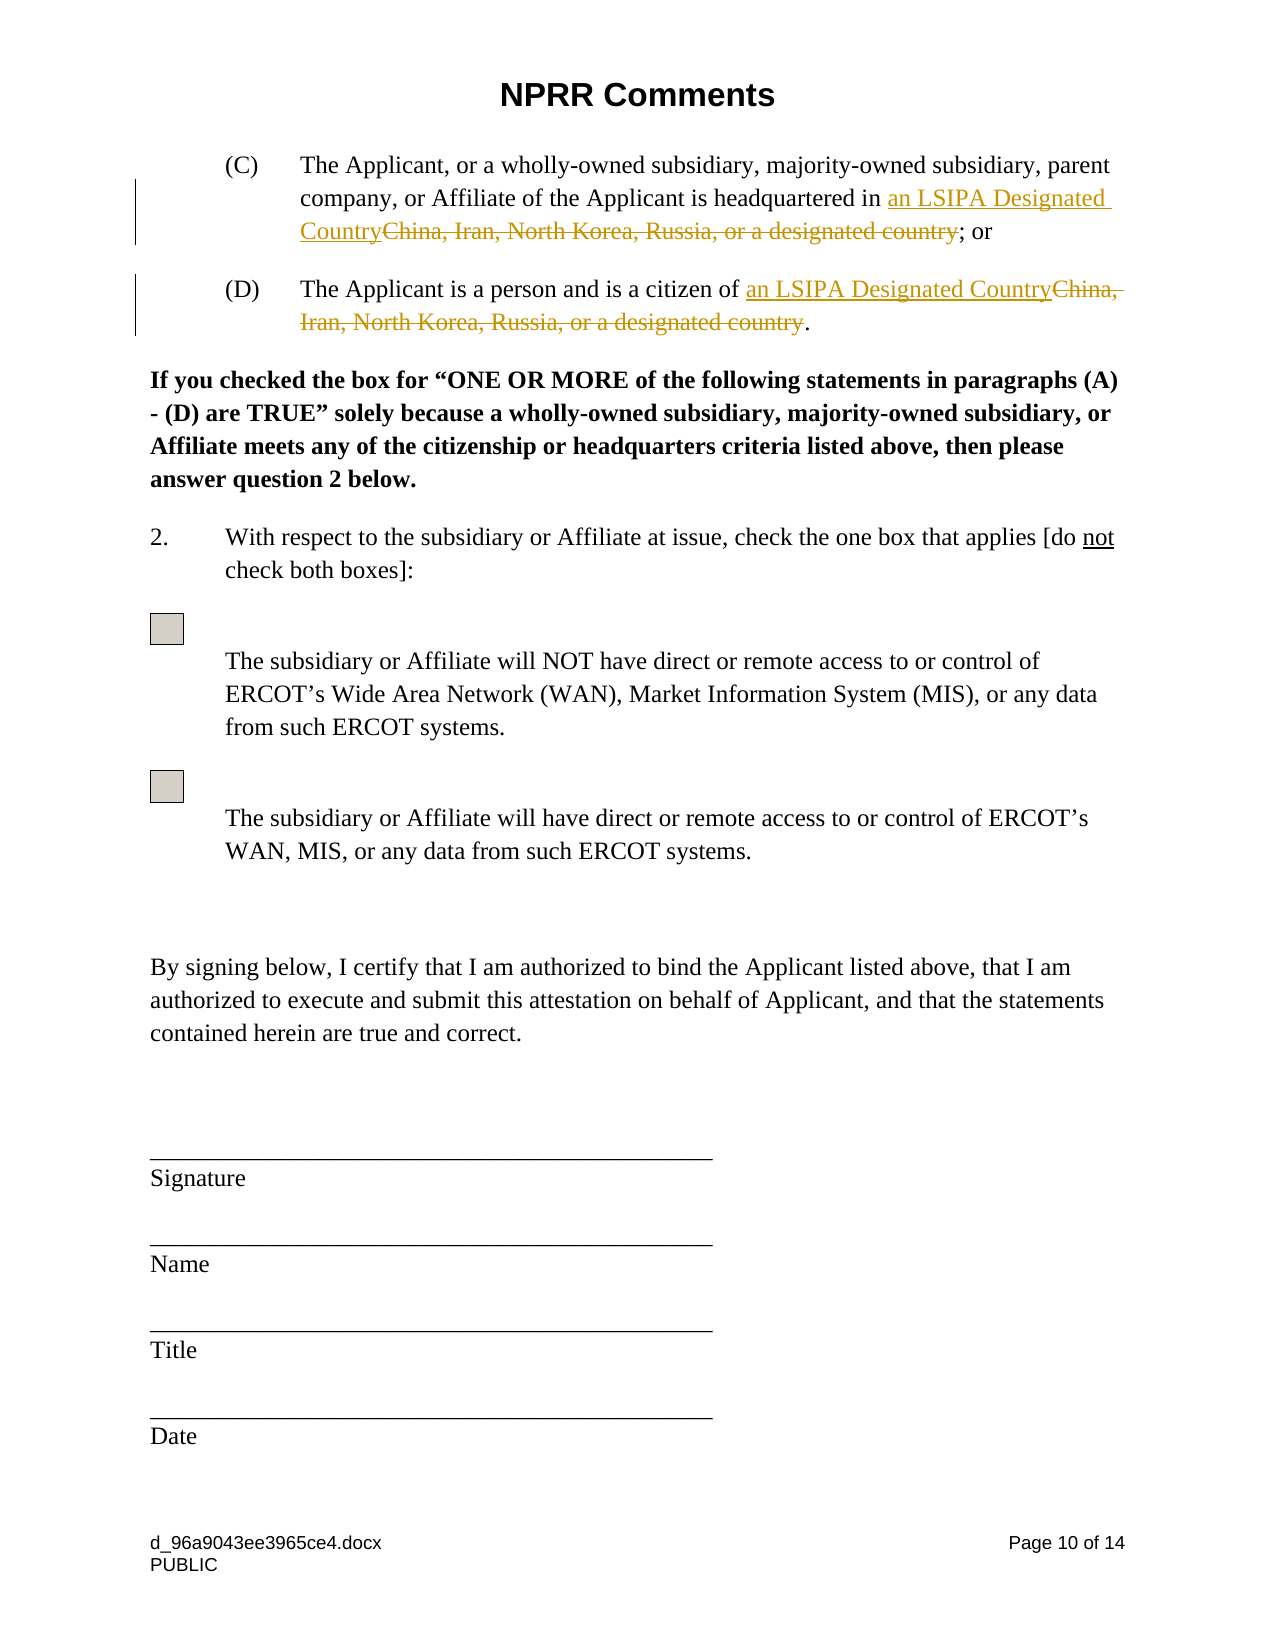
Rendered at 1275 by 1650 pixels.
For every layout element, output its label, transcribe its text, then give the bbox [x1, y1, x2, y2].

text By signing below, I certify that I am authorized to bind the Applicant listed above, that I am authorized to execute and submit this attestation on behalf of Applicant, and that the statements contained herein are true and correct. [150, 952, 1125, 1047]
text _____________________________________________ [150, 1393, 1125, 1421]
text (D) The Applicant is a person and is a citizen of . [225, 274, 1125, 336]
text The subsidiary or Affiliate will NOT have direct or remote access to or control of ERCOT’s Wide Area Network (WAN), Market Information System (MIS), or any data from such ERCOT systems. [150, 613, 1125, 741]
text The subsidiary or Affiliate will have direct or remote access to or control of ERCOT’s WAN, MIS, or any data from such ERCOT systems. [150, 770, 1125, 865]
text _____________________________________________ [150, 1134, 1125, 1163]
text Signature [150, 1163, 1125, 1191]
text Name [150, 1249, 1125, 1278]
text Title [150, 1335, 1125, 1364]
text _____________________________________________ [150, 1306, 1125, 1335]
text _____________________________________________ [150, 1220, 1125, 1249]
text Date [150, 1421, 1125, 1450]
text If you checked the box for “ONE OR MORE of the following statements in paragraphs (A) - (D) are TRUE” solely because a wholly-owned subsidiary, majority-owned subsidiary, or Affiliate meets any of the citizenship or headquarters criteria listed above, then please answer question 2 below. [150, 365, 1125, 493]
text 2. With respect to the subsidiary or Affiliate at issue, check the one box that applies [do not check both boxes]: [150, 522, 1125, 584]
text (C) The Applicant, or a wholly-owned subsidiary, majority-owned subsidiary, parent company, or Affiliate of the Applicant is headquartered in ; or [225, 150, 1125, 245]
